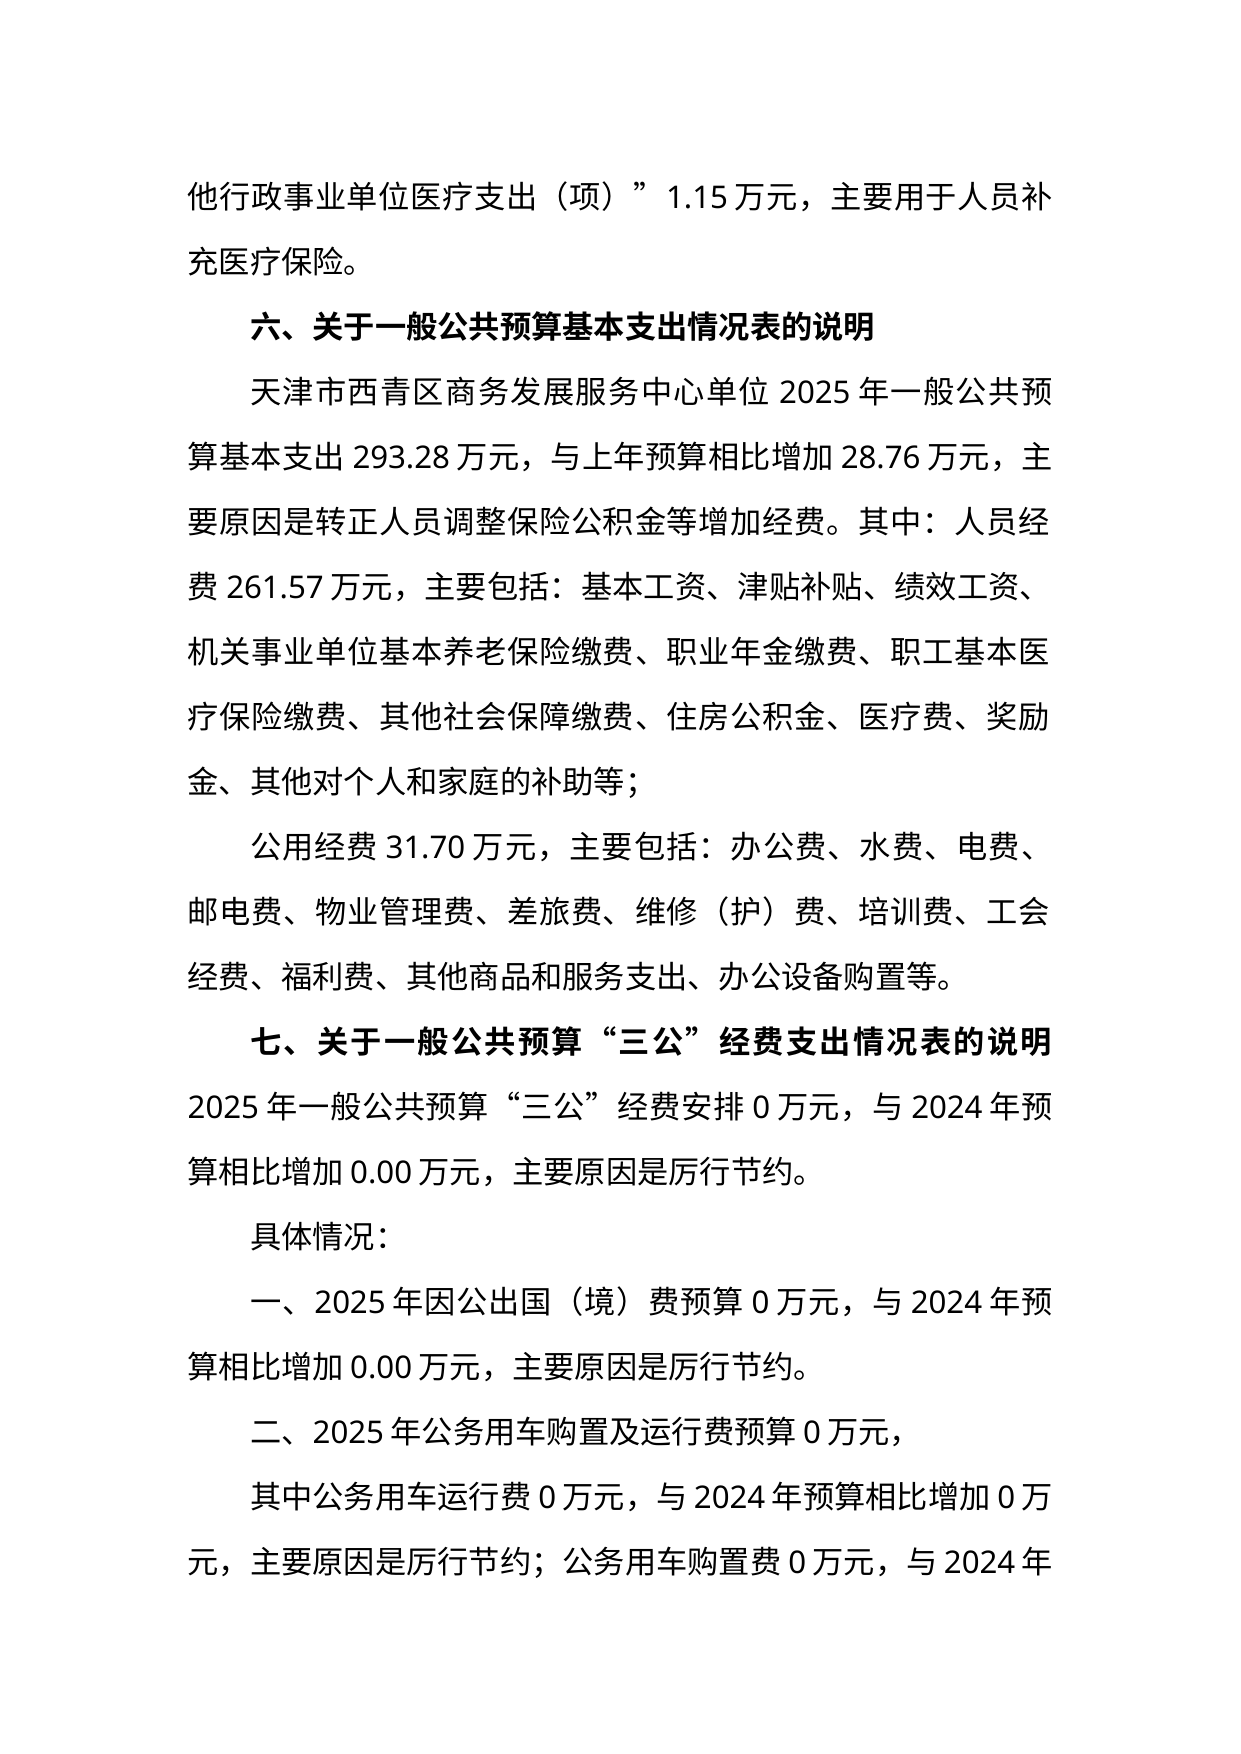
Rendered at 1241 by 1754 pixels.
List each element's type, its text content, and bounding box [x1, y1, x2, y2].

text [187, 1462, 1053, 1592]
text 公用经费31.70万元，主要包括：办公费、水费、电费、邮电费、物业管理费、差旅费、维修（护）费、培训费、工会经费、福利费、其他商品和服务支出、办公设备购置等。 [187, 812, 1053, 1007]
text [187, 162, 1053, 292]
text 六、关于一般公共预算基本支出情况表的说明 [187, 292, 1053, 357]
text 具体情况： [187, 1202, 1053, 1267]
text 二、2025年公务用车购置及运行费预算0万元， [187, 1397, 1053, 1462]
text 一、2025年因公出国（境）费预算0万元，与2024年预算相比增加0.00万元，主要原因是厉行节约。 [187, 1267, 1053, 1397]
text 七、关于一般公共预算“三公”经费支出情况表的说明2025年一般公共预算“三公”经费安排0万元，与2024年预算相比增加0.00万元，主要原因是厉行节约。 [187, 1007, 1053, 1202]
text 天津市西青区商务发展服务中心单位2025年一般公共预算基本支出 293.28万元，与上年预算相比增加28.76万元，主要原因是转正人员调整保险公积金等增加经费。其中：人员经费 261.57万元，主要包括：基本工资、津贴补贴、绩效工资、机关事业单位基本养老保险缴费、职业年金缴费、职工基本医疗保险缴费、其他社会保障缴费、住房公积金、医疗费、奖励金、其他对个人和家庭的补助等； [187, 357, 1053, 812]
